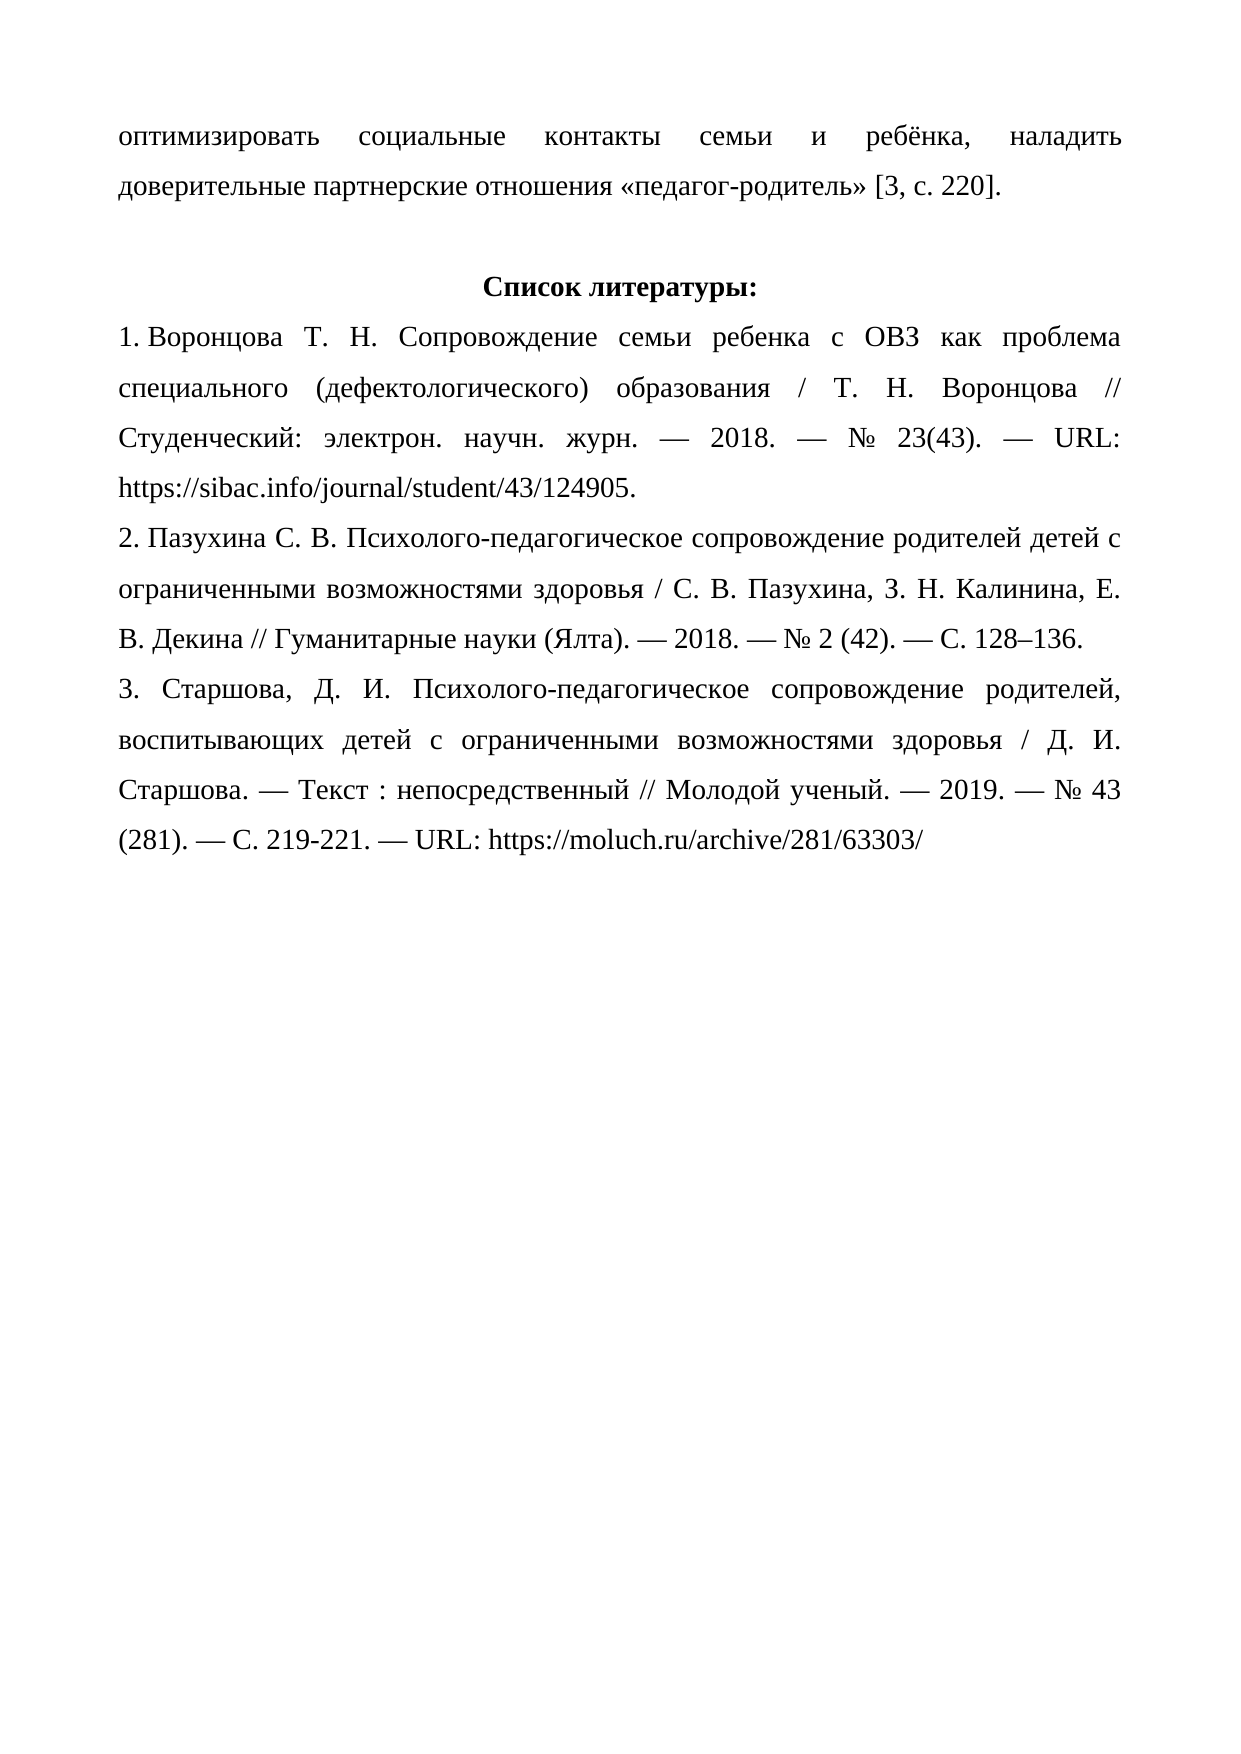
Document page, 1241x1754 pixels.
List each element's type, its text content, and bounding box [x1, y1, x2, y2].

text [118, 118, 1122, 202]
text Список литературы: [118, 269, 1122, 303]
list Пазухина С. В. Психолого-педагогическое сопровождение родителей детей с ограниченными возможностями здоровья / С. В. Пазухина, З. Н. Калинина, Е. В. Декина // Гуманитарные науки (Ялта). — 2018. — № 2 (42). — С. 128–136. 3. Старшова, Д. И. Психолого-педагогическое сопровождение родителей, воспитывающих детей с ограниченными возможностями здоровья / Д. И. Старшова. — Текст : непосредственный // Молодой ученый. — 2019. — № 43 (281). — С. 219-221. — URL: https://moluch.ru/archive/281/63303/ [118, 521, 1122, 856]
list Воронцова Т. Н. Сопровождение семьи ребенка с ОВЗ как проблема специального (дефектологического) образования / Т. Н. Воронцова // Студенческий: электрон. научн. журн. — 2018. — № 23(43). — URL: https://sibac.info/journal/student/43/124905. [118, 319, 1122, 504]
